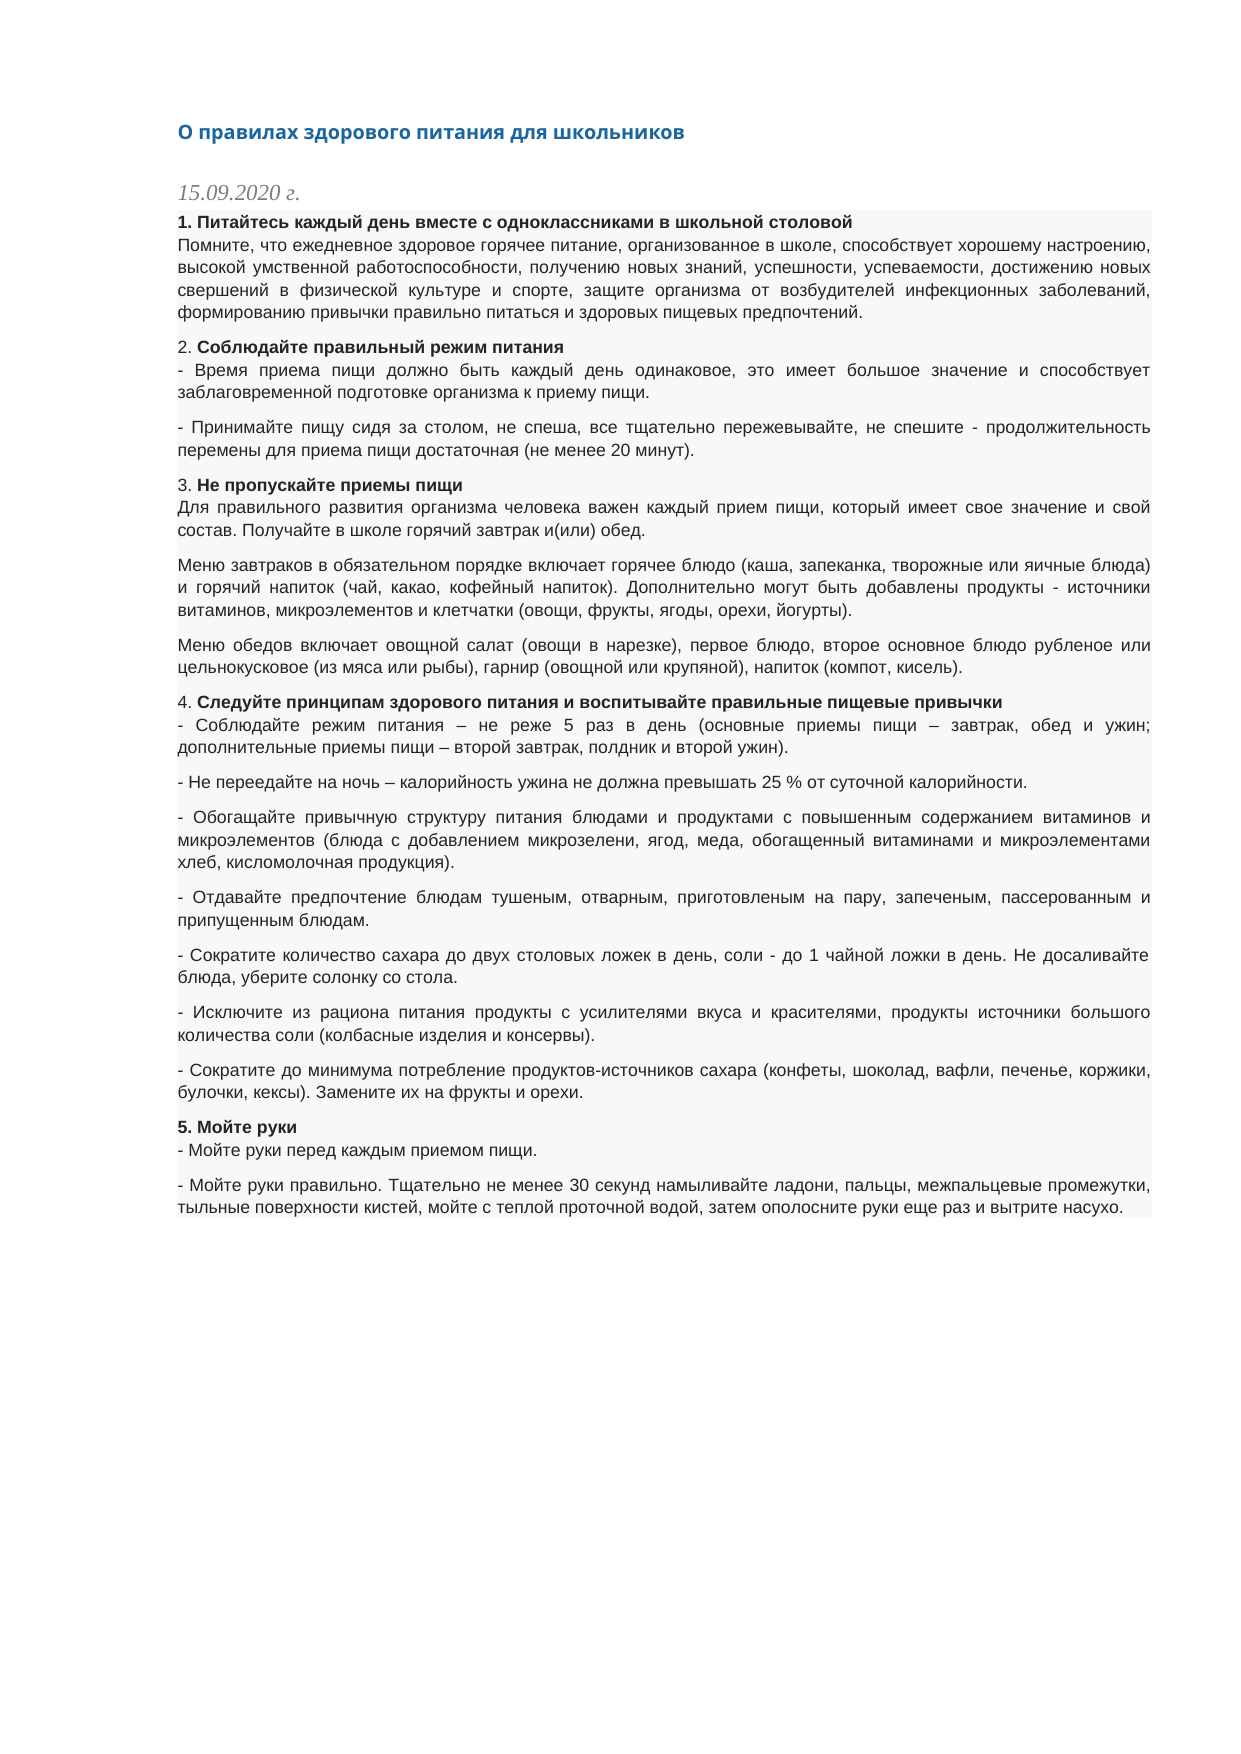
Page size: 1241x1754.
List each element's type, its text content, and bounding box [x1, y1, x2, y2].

text - Исключите из рациона питания продукты с усилителями вкуса и красителями, продукты источники большого количества соли (колбасные изделия и консервы). [177, 1000, 1152, 1045]
text - Обогащайте привычную структуру питания блюдами и продуктами с повышенным содержанием витаминов и микроэлементов (блюда с добавлением микрозелени, ягод, меда, обогащенный витаминами и микроэлементами хлеб, кисломолочная продукция). [177, 805, 1152, 873]
text - Сократите до минимума потребление продуктов-источников сахара (конфеты, шоколад, вафли, печенье, коржики, булочки, кексы). Замените их на фрукты и орехи. [177, 1058, 1152, 1103]
text 3. Не пропускайте приемы пищи [177, 473, 1152, 495]
text - Принимайте пищу сидя за столом, не спеша, все тщательно пережевывайте, не спешите - продолжительность перемены для приема пищи достаточная (не менее 20 минут). [177, 415, 1152, 460]
text 15.09.2020 г. [177, 179, 1152, 205]
text Меню завтраков в обязательном порядке включает горячее блюдо (каша, запеканка, творожные или яичные блюда) и горячий напиток (чай, какао, кофейный напиток). Дополнительно могут быть добавлены продукты - источники витаминов, микроэлементов и клетчатки (овощи, фрукты, ягоды, орехи, йогурты). [177, 553, 1152, 620]
text - Мойте руки перед каждым приемом пищи. [177, 1138, 1152, 1160]
text 1. Питайтесь каждый день вместе с одноклассниками в школьной столовой [177, 210, 1152, 233]
text - Не переедайте на ночь – калорийность ужина не должна превышать 25 % от суточной калорийности. [177, 770, 1152, 793]
text - Мойте руки правильно. Тщательно не менее 30 секунд намыливайте ладони, пальцы, межпальцевые промежутки, тыльные поверхности кистей, мойте с теплой проточной водой, затем ополосните руки еще раз и вытрите насухо. [177, 1173, 1152, 1218]
text 5. Мойте руки [177, 1115, 1152, 1138]
text 4. Следуйте принципам здорового питания и воспитывайте правильные пищевые привычки [177, 690, 1152, 713]
text - Отдавайте предпочтение блюдам тушеным, отварным, приготовленым на пару, запеченым, пассерованным и припущенным блюдам. [177, 885, 1152, 930]
text Для правильного развития организма человека важен каждый прием пищи, который имеет свое значение и свой состав. Получайте в школе горячий завтрак и(или) обед. [177, 495, 1152, 540]
text - Сократите количество сахара до двух столовых ложек в день, соли - до 1 чайной ложки в день. Не досаливайте блюда, уберите солонку со стола. [177, 943, 1152, 988]
text - Соблюдайте режим питания – не реже 5 раз в день (основные приемы пищи – завтрак, обед и ужин; дополнительные приемы пищи – второй завтрак, полдник и второй ужин). [177, 713, 1152, 758]
text Помните, что ежедневное здоровое горячее питание, организованное в школе, способствует хорошему настроению, высокой умственной работоспособности, получению новых знаний, успешности, успеваемости, достижению новых свершений в физической культуре и спорте, защите организма от возбудителей инфекционных заболеваний, формированию привычки правильно питаться и здоровых пищевых предпочтений. [177, 233, 1152, 323]
text - Время приема пищи должно быть каждый день одинаковое, это имеет большое значение и способствует заблаговременной подготовке организма к приему пищи. [177, 358, 1152, 403]
text Меню обедов включает овощной салат (овощи в нарезке), первое блюдо, второе основное блюдо рубленое или цельнокусковое (из мяса или рыбы), гарнир (овощной или крупяной), напиток (компот, кисель). [177, 633, 1152, 678]
text 2. Соблюдайте правильный режим питания [177, 335, 1152, 358]
text О правилах здорового питания для школьников [177, 118, 1152, 145]
